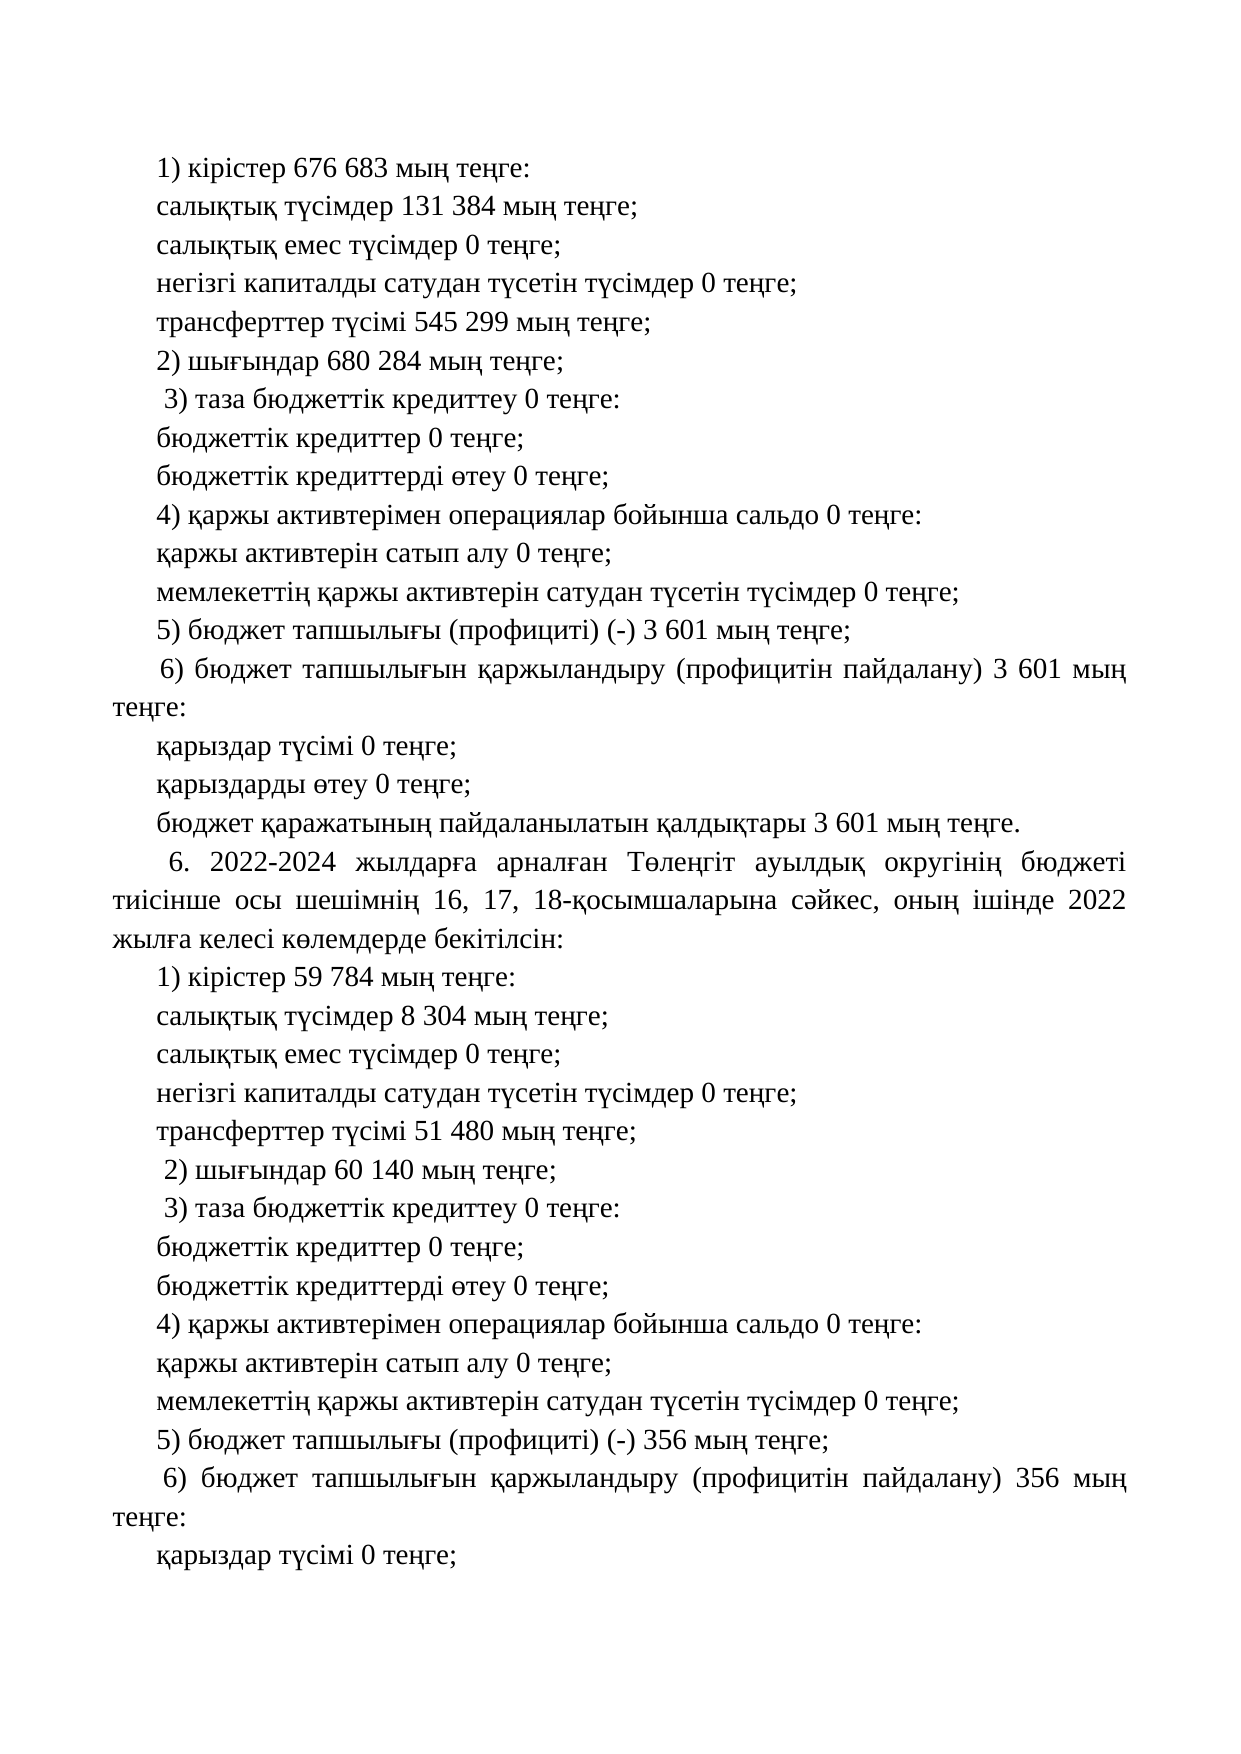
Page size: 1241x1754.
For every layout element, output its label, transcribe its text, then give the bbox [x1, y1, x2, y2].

text 2) шығындар 680 284 мың теңге; [112, 343, 1128, 376]
text салықтық емес түсімдер 0 теңге; [112, 227, 1128, 261]
text 1) кірістер 59 784 мың теңге: [112, 959, 1128, 993]
text 3) таза бюджеттік кредиттеу 0 теңге: [112, 381, 1128, 415]
text 4) қаржы активтерімен операциялар бойынша сальдо 0 теңге: [112, 497, 1128, 530]
text бюджеттік кредиттерді өтеу 0 теңге; [112, 1268, 1128, 1301]
text 1) кірістер 676 683 мың теңге: [112, 150, 1128, 183]
text 3) таза бюджеттік кредиттеу 0 теңге: [112, 1191, 1128, 1224]
text қаржы активтерін сатып алу 0 теңге; [112, 1345, 1128, 1378]
text негізгі капиталды сатудан түсетін түсімдер 0 теңге; [112, 1075, 1128, 1108]
text салықтық түсімдер 8 304 мың теңге; [112, 998, 1128, 1031]
text 6) бюджет тапшылығын қаржыландыру (профицитін пайдалану) 3 601 мың теңге: [112, 651, 1128, 723]
text 2) шығындар 60 140 мың теңге; [112, 1152, 1128, 1186]
text 5) бюджет тапшылығы (профициті) (-) 356 мың теңге; [112, 1422, 1128, 1455]
text 6) бюджет тапшылығын қаржыландыру (профицитін пайдалану) 356 мың теңге: [112, 1460, 1128, 1532]
text бюджеттік кредиттерді өтеу 0 теңге; [112, 458, 1128, 492]
text 6. 2022-2024 жылдарға арналған Төлеңгіт ауылдық округінің бюджеті тиісінше осы шешімнің 16, 17, 18-қосымшаларына сәйкес, оның ішінде 2022 жылға келесі көлемдерде бекітілсін: [112, 844, 1128, 954]
text негізгі капиталды сатудан түсетін түсімдер 0 теңге; [112, 266, 1128, 299]
text салықтық емес түсімдер 0 теңге; [112, 1036, 1128, 1070]
text мемлекеттің қаржы активтерін сатудан түсетін түсімдер 0 теңге; [112, 574, 1128, 607]
text салықтық түсімдер 131 384 мың теңге; [112, 188, 1128, 222]
text трансферттер түсімі 545 299 мың теңге; [112, 304, 1128, 338]
text қарыздарды өтеу 0 теңге; [112, 767, 1128, 800]
text қаржы активтерін сатып алу 0 теңге; [112, 535, 1128, 569]
text мемлекеттің қаржы активтерін сатудан түсетін түсімдер 0 теңге; [112, 1383, 1128, 1417]
text 4) қаржы активтерімен операциялар бойынша сальдо 0 теңге: [112, 1306, 1128, 1340]
text 5) бюджет тапшылығы (профициті) (-) 3 601 мың теңге; [112, 612, 1128, 646]
text қарыздар түсімі 0 теңге; [112, 728, 1128, 762]
text бюджет қаражатының пайдаланылатын қалдықтары 3 601 мың теңге. [112, 805, 1128, 839]
text қарыздар түсімі 0 теңге; [112, 1537, 1128, 1571]
text трансферттер түсімі 51 480 мың теңге; [112, 1113, 1128, 1147]
text бюджеттік кредиттер 0 теңге; [112, 420, 1128, 453]
text бюджеттік кредиттер 0 теңге; [112, 1229, 1128, 1263]
